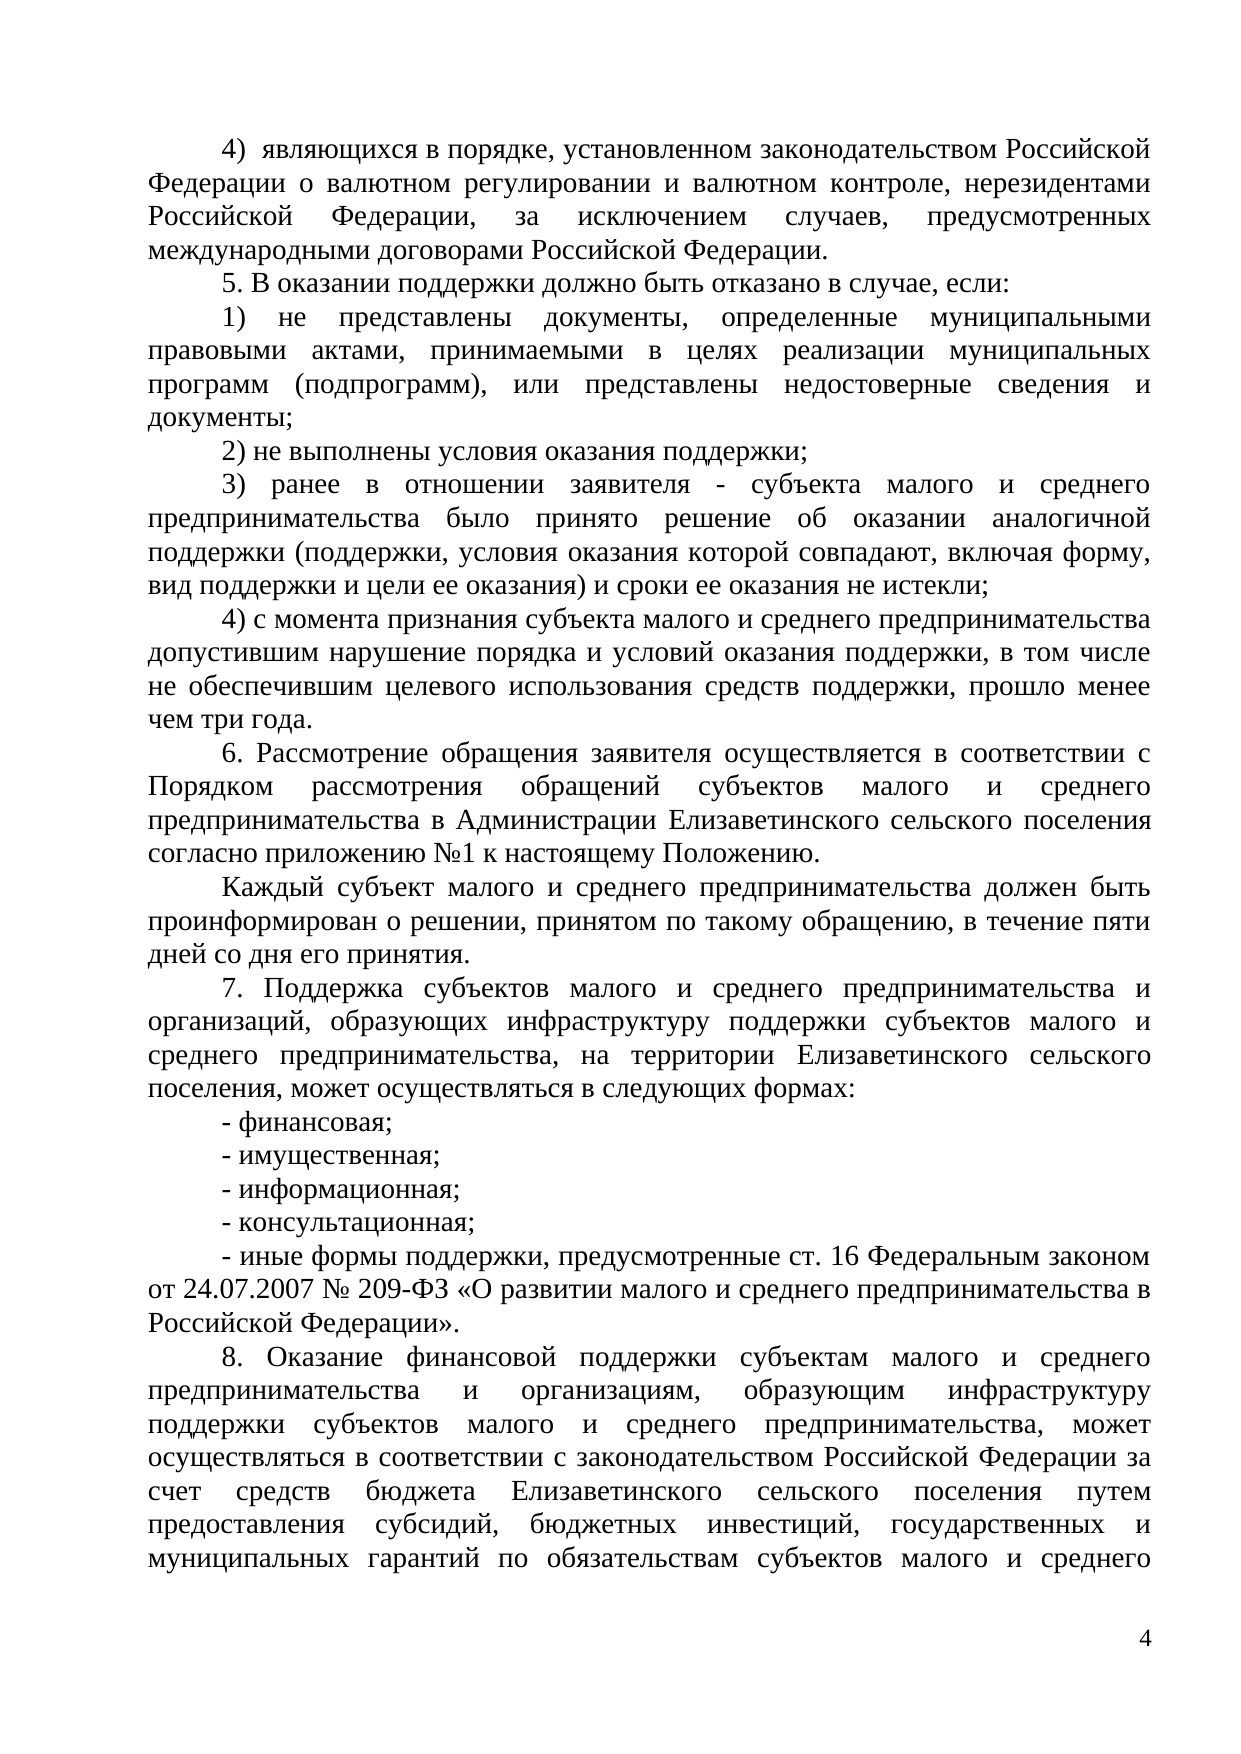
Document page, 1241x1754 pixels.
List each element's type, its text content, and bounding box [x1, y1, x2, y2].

text 3) ранее в отношении заявителя - субъекта малого и среднего предпринимательства было принято решение об оказании аналогичной поддержки (поддержки, условия оказания которой совпадают, включая форму, вид поддержки и цели ее оказания) и сроки ее оказания не истекли; [148, 467, 1152, 601]
text - консультационная; [148, 1204, 1152, 1238]
text 6. Рассмотрение обращения заявителя осуществляется в соответствии с Порядком рассмотрения обращений субъектов малого и среднего предпринимательства в Администрации Елизаветинского сельского поселения согласно приложению №1 к настоящему Положению. [148, 735, 1152, 869]
text 1) не представлены документы, определенные муниципальными правовыми актами, принимаемыми в целях реализации муниципальных программ (подпрограмм), или представлены недостоверные сведения и документы; [148, 299, 1152, 433]
text 5. В оказании поддержки должно быть отказано в случае, если: [148, 265, 1152, 299]
text - имущественная; [148, 1137, 1152, 1171]
text 4) являющихся в порядке, установленном законодательством Российской Федерации о валютном регулировании и валютном контроле, нерезидентами Российской Федерации, за исключением случаев, предусмотренных международными договорами Российской Федерации. [148, 131, 1152, 265]
text 7. Поддержка субъектов малого и среднего предпринимательства и организаций, образующих инфраструктуру поддержки субъектов малого и среднего предпринимательства, на территории Елизаветинского сельского поселения, может осуществляться в следующих формах: [148, 970, 1152, 1104]
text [148, 1339, 1152, 1573]
text - иные формы поддержки, предусмотренные ст. 16 Федеральным законом от 24.07.2007 № 209-ФЗ «О развитии малого и среднего предпринимательства в Российской Федерации». [148, 1238, 1152, 1339]
text - финансовая; [148, 1104, 1152, 1137]
text - информационная; [148, 1171, 1152, 1204]
text Каждый субъект малого и среднего предпринимательства должен быть проинформирован о решении, принятом по такому обращению, в течение пяти дней со дня его принятия. [148, 869, 1152, 970]
text 4) с момента признания субъекта малого и среднего предпринимательства допустившим нарушение порядка и условий оказания поддержки, в том числе не обеспечившим целевого использования средств поддержки, прошло менее чем три года. [148, 601, 1152, 735]
text 2) не выполнены условия оказания поддержки; [148, 433, 1152, 467]
